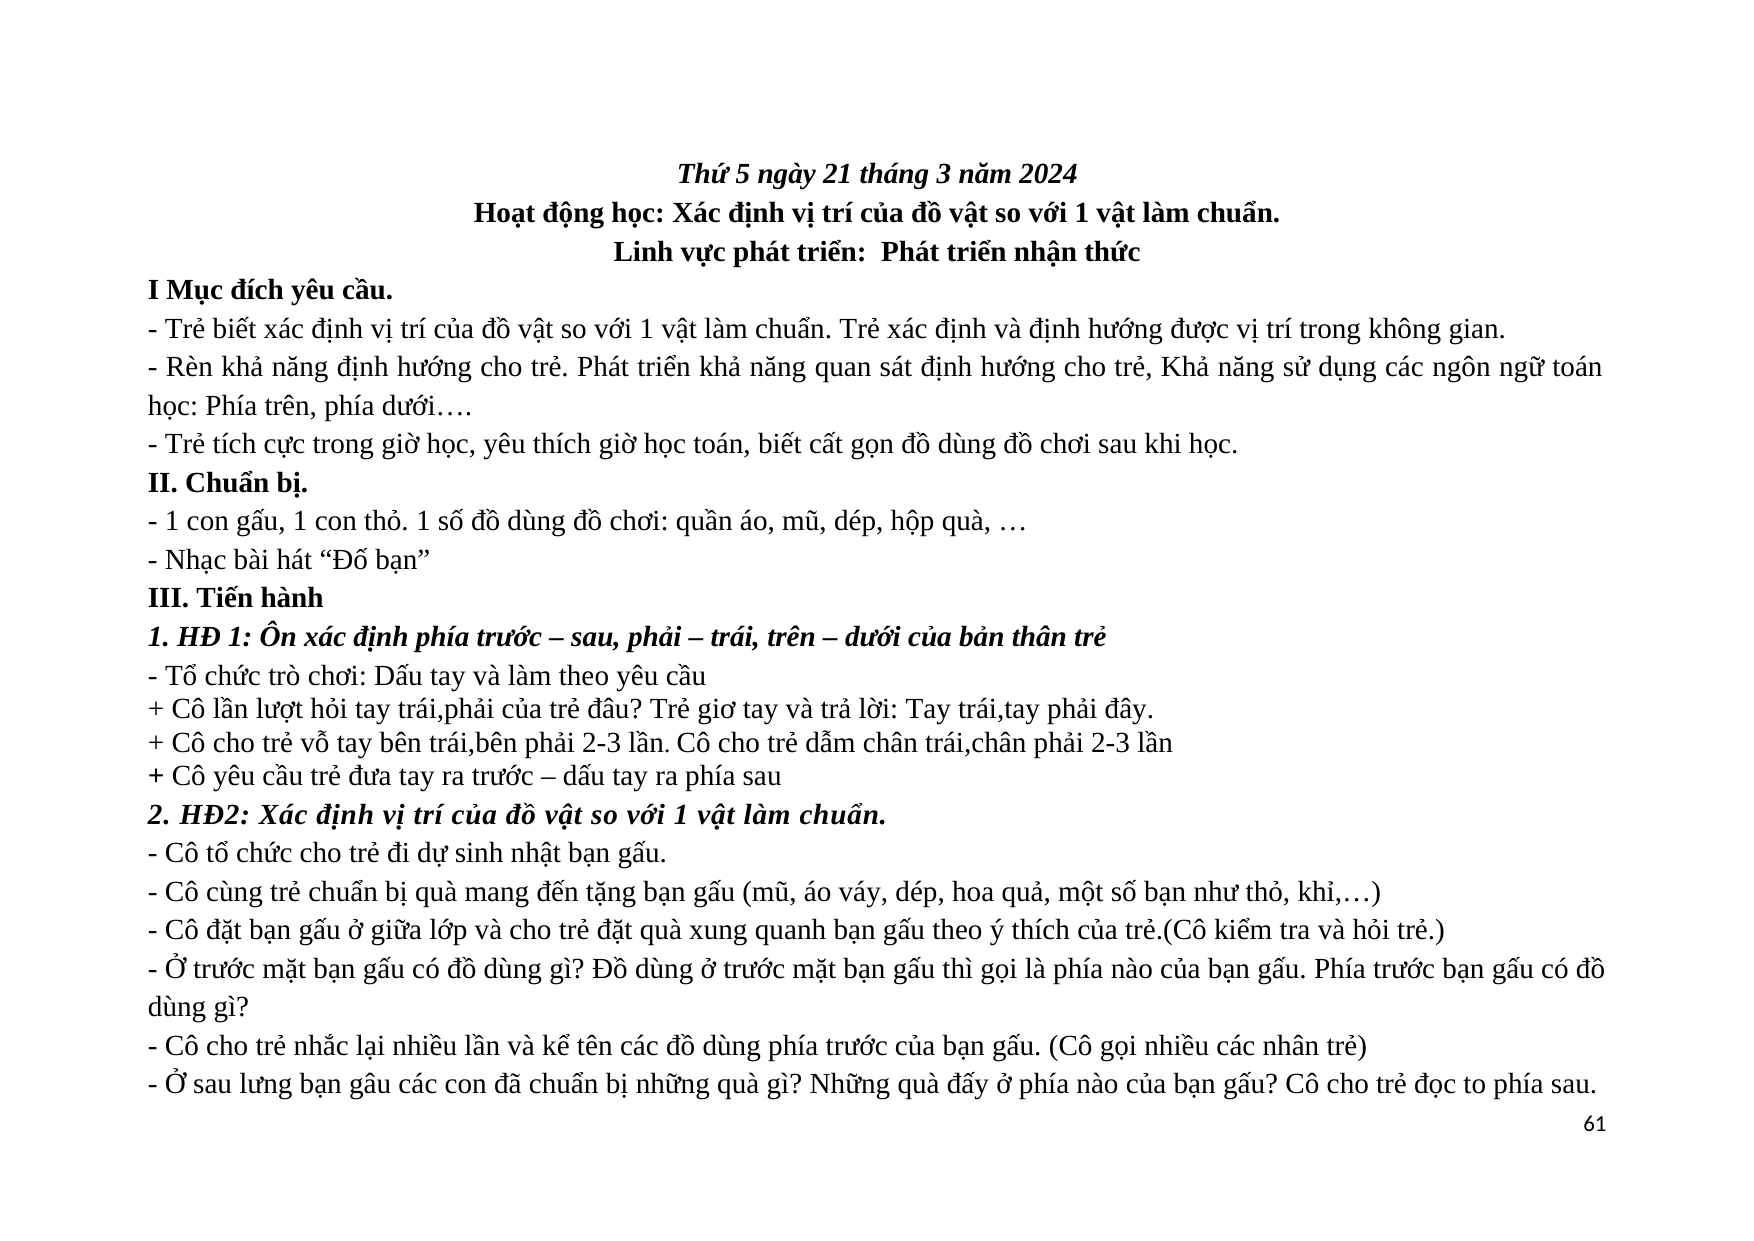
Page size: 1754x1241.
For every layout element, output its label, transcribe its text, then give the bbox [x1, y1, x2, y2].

text - Cô đặt bạn gấu ở giữa lớp và cho trẻ đặt quà xung quanh bạn gấu theo ý thích của trẻ.(Cô kiểm tra và hỏi trẻ.) [148, 912, 1606, 946]
text - Cô tổ chức cho trẻ đi dự sinh nhật bạn gấu. [148, 835, 1606, 869]
text - 1 con gấu, 1 con thỏ. 1 số đồ dùng đồ chơi: quần áo, mũ, dép, hộp quà, … [148, 503, 1606, 537]
text + Cô yêu cầu trẻ đưa tay ra trước – dấu tay ra phía sau [148, 758, 1606, 792]
text II. Chuẩn bị. [148, 465, 1606, 498]
text Hoạt động học: Xác định vị trí của đồ vật so với 1 vật làm chuẩn. [148, 195, 1606, 229]
text - Nhạc bài hát “Đố bạn” [148, 542, 1606, 576]
text III. Tiến hành [148, 581, 1606, 614]
text - Trẻ tích cực trong giờ học, yêu thích giờ học toán, biết cất gọn đồ dùng đồ chơi sau khi học. [148, 426, 1606, 460]
text Linh vực phát triển: Phát triển nhận thức [148, 234, 1606, 267]
text - Cô cùng trẻ chuẩn bị quà mang đến tặng bạn gấu (mũ, áo váy, dép, hoa quả, một số bạn như thỏ, khỉ,…) [148, 874, 1606, 907]
text + Cô cho trẻ vỗ tay bên trái,bên phải 2-3 lần. Cô cho trẻ dẫm chân trái,chân phải 2-3 lần [148, 725, 1606, 758]
text - Tổ chức trò chơi: Dấu tay và làm theo yêu cầu [148, 658, 1606, 691]
text + Cô lần lượt hỏi tay trái,phải của trẻ đâu? Trẻ giơ tay và trả lời: Tay trái,tay phải đây. [148, 691, 1606, 725]
text 2. HĐ2: Xác định vị trí của đồ vật so với 1 vật làm chuẩn. [148, 797, 1606, 830]
text 1. HĐ 1: Ôn xác định phía trước – sau, phải – trái, trên – dưới của bản thân trẻ [148, 619, 1606, 653]
text Thứ 5 ngày 21 tháng 3 năm 2024 [148, 157, 1606, 190]
text - Ở trước mặt bạn gấu có đồ dùng gì? Đồ dùng ở trước mặt bạn gấu thì gọi là phía nào của bạn gấu. Phía trước bạn gấu có đồ dùng gì? [148, 951, 1606, 1023]
text - Trẻ biết xác định vị trí của đồ vật so với 1 vật làm chuẩn. Trẻ xác định và định hướng được vị trí trong không gian. [148, 311, 1606, 344]
text - Ở sau lưng bạn gâu các con đã chuẩn bị những quà gì? Những quà đấy ở phía nào của bạn gấu? Cô cho trẻ đọc to phía sau. [148, 1067, 1606, 1100]
text I Mục đích yêu cầu. [148, 272, 1606, 306]
text - Rèn khả năng định hướng cho trẻ. Phát triển khả năng quan sát định hướng cho trẻ, Khả năng sử dụng các ngôn ngữ toán học: Phía trên, phía dưới…. [148, 349, 1606, 421]
text - Cô cho trẻ nhắc lại nhiều lần và kể tên các đồ dùng phía trước của bạn gấu. (Cô gọi nhiều các nhân trẻ) [148, 1028, 1606, 1062]
